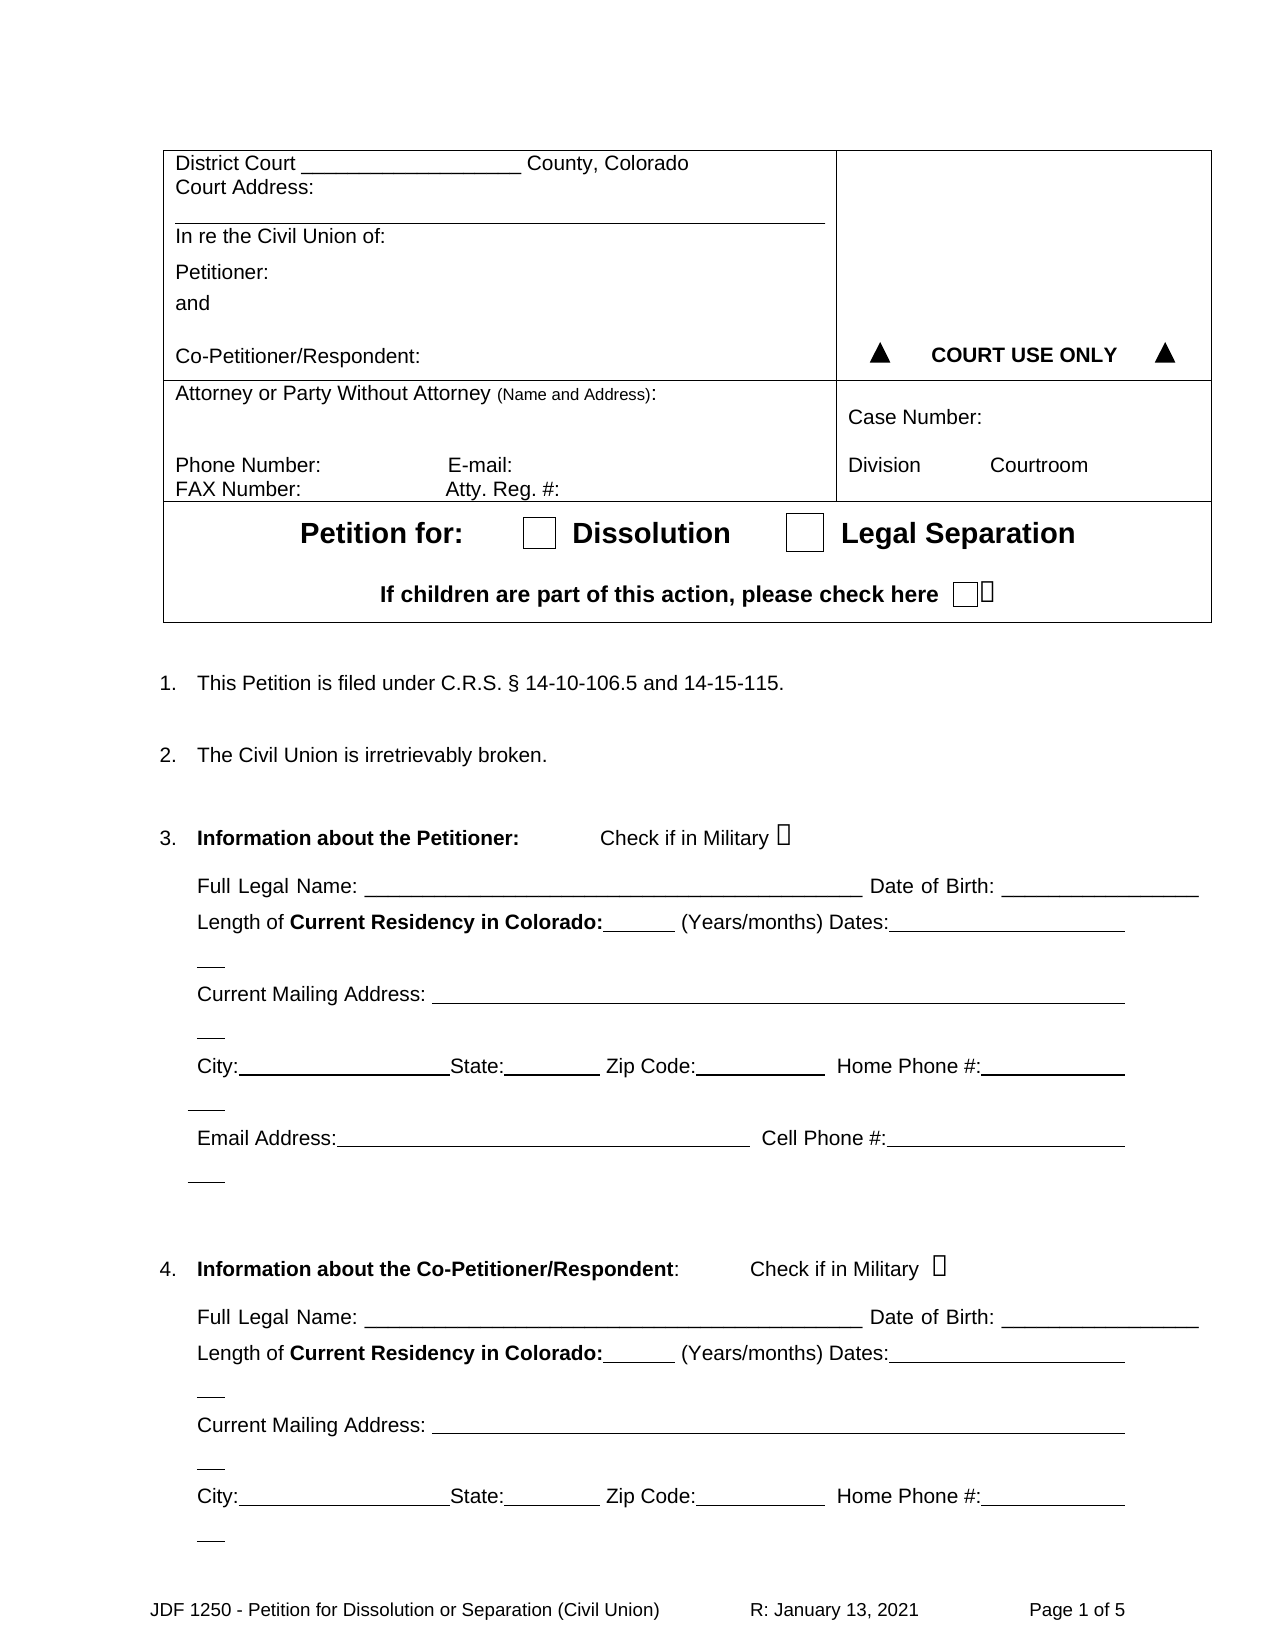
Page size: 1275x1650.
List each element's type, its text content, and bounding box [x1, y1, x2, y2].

table_cell Attorney or Party Without Attorney (Name and Address): Phone Number: E-mail: FAX Number: Atty. Reg. #: [164, 381, 836, 501]
text City: State: Zip Code: Home Phone #: [197, 1484, 1200, 1544]
text Email Address: Cell Phone #: [187, 1125, 1200, 1185]
list Information about the Co-Petitioner/Respondent: Check if in Military  [159, 1245, 1200, 1285]
text Current Mailing Address: [197, 1412, 1200, 1472]
list Information about the Petitioner: Check if in Military  [159, 814, 1200, 854]
table_header COURT USE ONLY [837, 151, 1211, 380]
text Current Mailing Address: [197, 982, 1200, 1041]
table_cell Case Number: Division Courtroom [837, 381, 1211, 501]
list This Petition is filed under C.R.S. § 14-10-106.5 and 14-15-115. [159, 671, 1237, 694]
text Full Legal Name: ___________________________________________ Date of Birth: _________________ Length of Current Residency in Colorado: (Years/months) Dates: [197, 874, 1200, 969]
table_cell Petition for: Dissolution Legal Separation If children are part of this action, please check here  [164, 502, 1211, 622]
text City: State: Zip Code: Home Phone #: [187, 1053, 1200, 1113]
table_header District Court ___________________ County, Colorado Court Address: In re the Civil Union of: Petitioner: and Co-Petitioner/Respondent: [164, 151, 836, 380]
text Full Legal Name: ___________________________________________ Date of Birth: _________________ Length of Current Residency in Colorado: (Years/months) Dates: [197, 1304, 1200, 1400]
list The Civil Union is irretrievably broken. [159, 742, 1237, 766]
